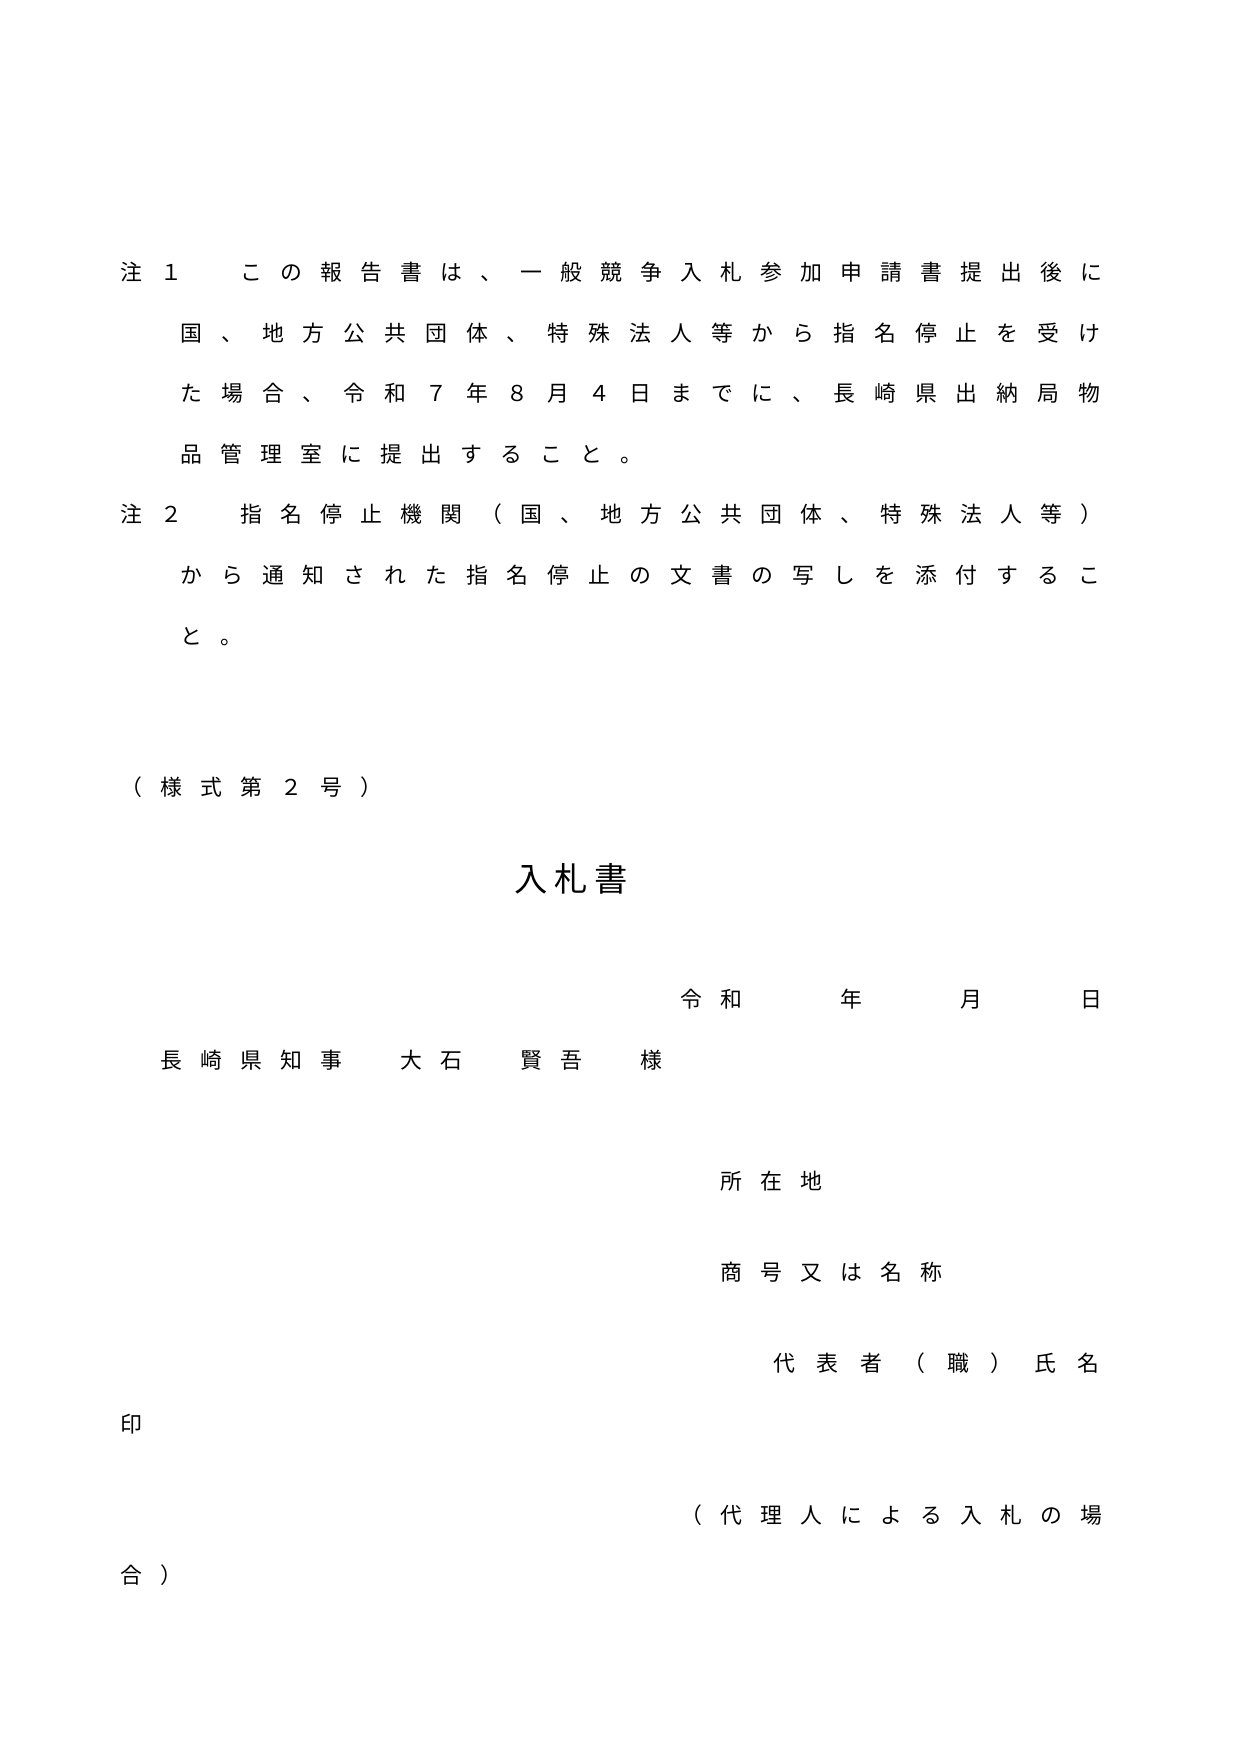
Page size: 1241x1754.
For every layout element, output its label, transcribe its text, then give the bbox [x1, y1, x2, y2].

text 代表者（職）氏名 印 [120, 1332, 1120, 1453]
text （代理人による入札の場合） [120, 1483, 1120, 1604]
text 長崎県知事 大石 賢吾 様 [120, 1028, 1120, 1089]
text 注２ 指名停止機関（国、地方公共団体、特殊法人等）から通知された指名停止の文書の写しを添付すること。 [120, 483, 1120, 665]
text 商号又は名称 [120, 1241, 1120, 1301]
text 注１ この報告書は、一般競争入札参加申請書提出後に、国、地方公共団体、特殊法人等から指名停止を受けた場合、令和７年８月４日までに、長崎県出納局物品管理室に提出すること。 [120, 240, 1120, 483]
text （様式第２号） [120, 756, 1028, 816]
text 所在地 [120, 1150, 1120, 1210]
text 令和 年 月 日 [120, 968, 1120, 1028]
text 入札書 [120, 847, 1028, 907]
